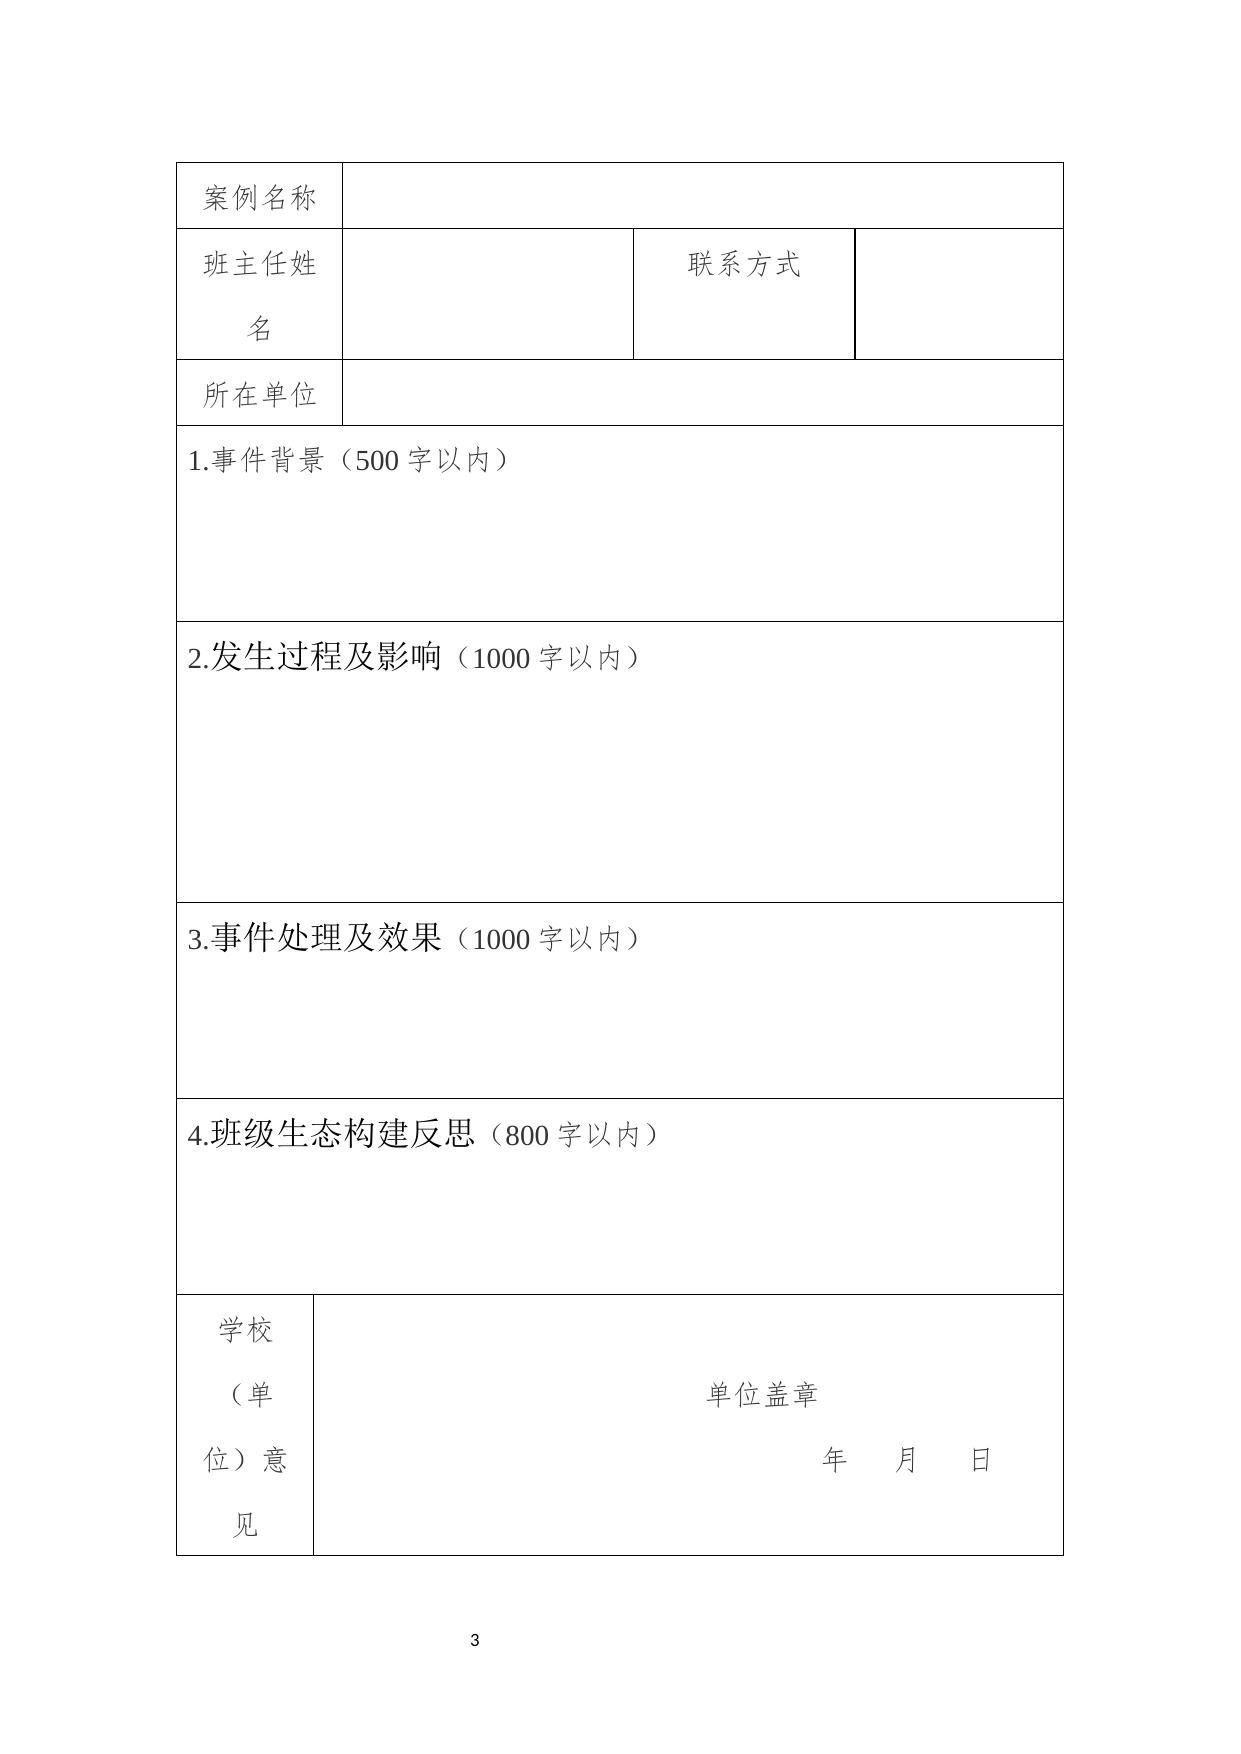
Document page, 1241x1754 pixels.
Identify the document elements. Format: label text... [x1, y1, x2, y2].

table_cell 班主任姓名 [177, 229, 342, 359]
table_cell [343, 360, 1063, 425]
table_cell 单位盖章 年 月 日 [314, 1295, 1063, 1555]
table_cell [856, 229, 1063, 359]
table_cell [343, 229, 633, 359]
table_cell 2.发生过程及影响（1000字以内） [177, 622, 1063, 902]
table_header 案例名称 [177, 163, 342, 228]
table_cell 所在单位 [177, 360, 342, 425]
table_cell 1.事件背景（500字以内） [177, 426, 1063, 621]
table_cell 3.事件处理及效果（1000字以内） [177, 903, 1063, 1098]
table_header [343, 163, 1063, 228]
table_cell 4.班级生态构建反思（800字以内） [177, 1099, 1063, 1294]
table_cell 联系方式 [634, 229, 854, 359]
table_cell 学校 （单位）意见 [177, 1295, 313, 1555]
